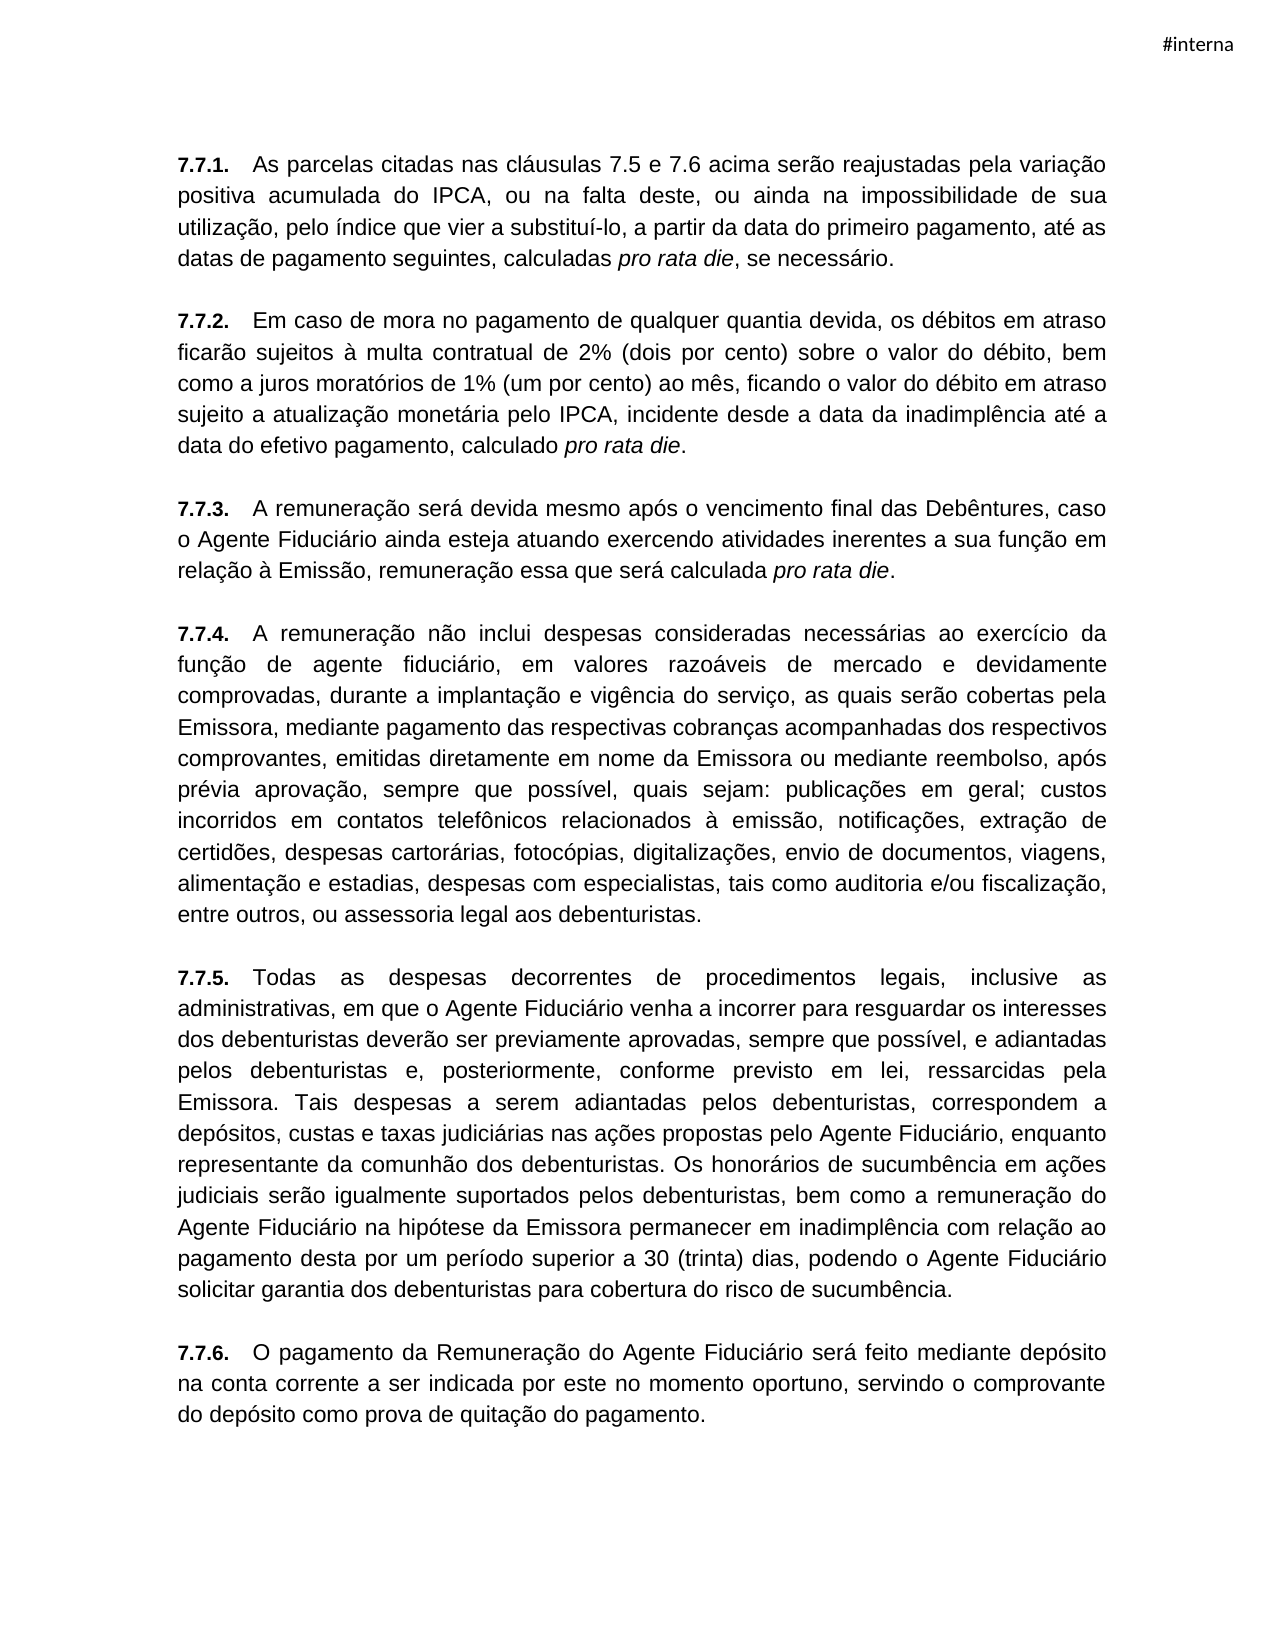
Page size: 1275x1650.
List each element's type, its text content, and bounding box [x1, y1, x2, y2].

list Em caso de mora no pagamento de qualquer quantia devida, os débitos em atraso ficarão sujeitos à multa contratual de 2% (dois por cento) sobre o valor do débito, bem como a juros moratórios de 1% (um por cento) ao mês, ficando o valor do débito em atraso sujeito a atualização monetária pelo IPCA, incidente desde a data da inadimplência até a data do efetivo pagamento, calculado pro rata die. [177, 304, 1107, 460]
list As parcelas citadas nas cláusulas 7.5 e 7.6 acima serão reajustadas pela variação positiva acumulada do IPCA, ou na falta deste, ou ainda na impossibilidade de sua utilização, pelo índice que vier a substituí-lo, a partir da data do primeiro pagamento, até as datas de pagamento seguintes, calculadas pro rata die, se necessário. [177, 148, 1107, 273]
list A remuneração não inclui despesas consideradas necessárias ao exercício da função de agente fiduciário, em valores razoáveis de mercado e devidamente comprovadas, durante a implantação e vigência do serviço, as quais serão cobertas pela Emissora, mediante pagamento das respectivas cobranças acompanhadas dos respectivos comprovantes, emitidas diretamente em nome da Emissora ou mediante reembolso, após prévia aprovação, sempre que possível, quais sejam: publicações em geral; custos incorridos em contatos telefônicos relacionados à emissão, notificações, extração de certidões, despesas cartorárias, fotocópias, digitalizações, envio de documentos, viagens, alimentação e estadias, despesas com especialistas, tais como auditoria e/ou fiscalização, entre outros, ou assessoria legal aos debenturistas. [177, 616, 1107, 929]
list A remuneração será devida mesmo após o vencimento final das Debêntures, caso o Agente Fiduciário ainda esteja atuando exercendo atividades inerentes a sua função em relação à Emissão, remuneração essa que será calculada pro rata die. [177, 491, 1107, 585]
list Todas as despesas decorrentes de procedimentos legais, inclusive as administrativas, em que o Agente Fiduciário venha a incorrer para resguardar os interesses dos debenturistas deverão ser previamente aprovadas, sempre que possível, e adiantadas pelos debenturistas e, posteriormente, conforme previsto em lei, ressarcidas pela Emissora. Tais despesas a serem adiantadas pelos debenturistas, correspondem a depósitos, custas e taxas judiciárias nas ações propostas pelo Agente Fiduciário, enquanto representante da comunhão dos debenturistas. Os honorários de sucumbência em ações judiciais serão igualmente suportados pelos debenturistas, bem como a remuneração do Agente Fiduciário na hipótese da Emissora permanecer em inadimplência com relação ao pagamento desta por um período superior a 30 (trinta) dias, podendo o Agente Fiduciário solicitar garantia dos debenturistas para cobertura do risco de sucumbência. [177, 960, 1107, 1304]
list O pagamento da Remuneração do Agente Fiduciário será feito mediante depósito na conta corrente a ser indicada por este no momento oportuno, servindo o comprovante do depósito como prova de quitação do pagamento. [177, 1335, 1107, 1429]
